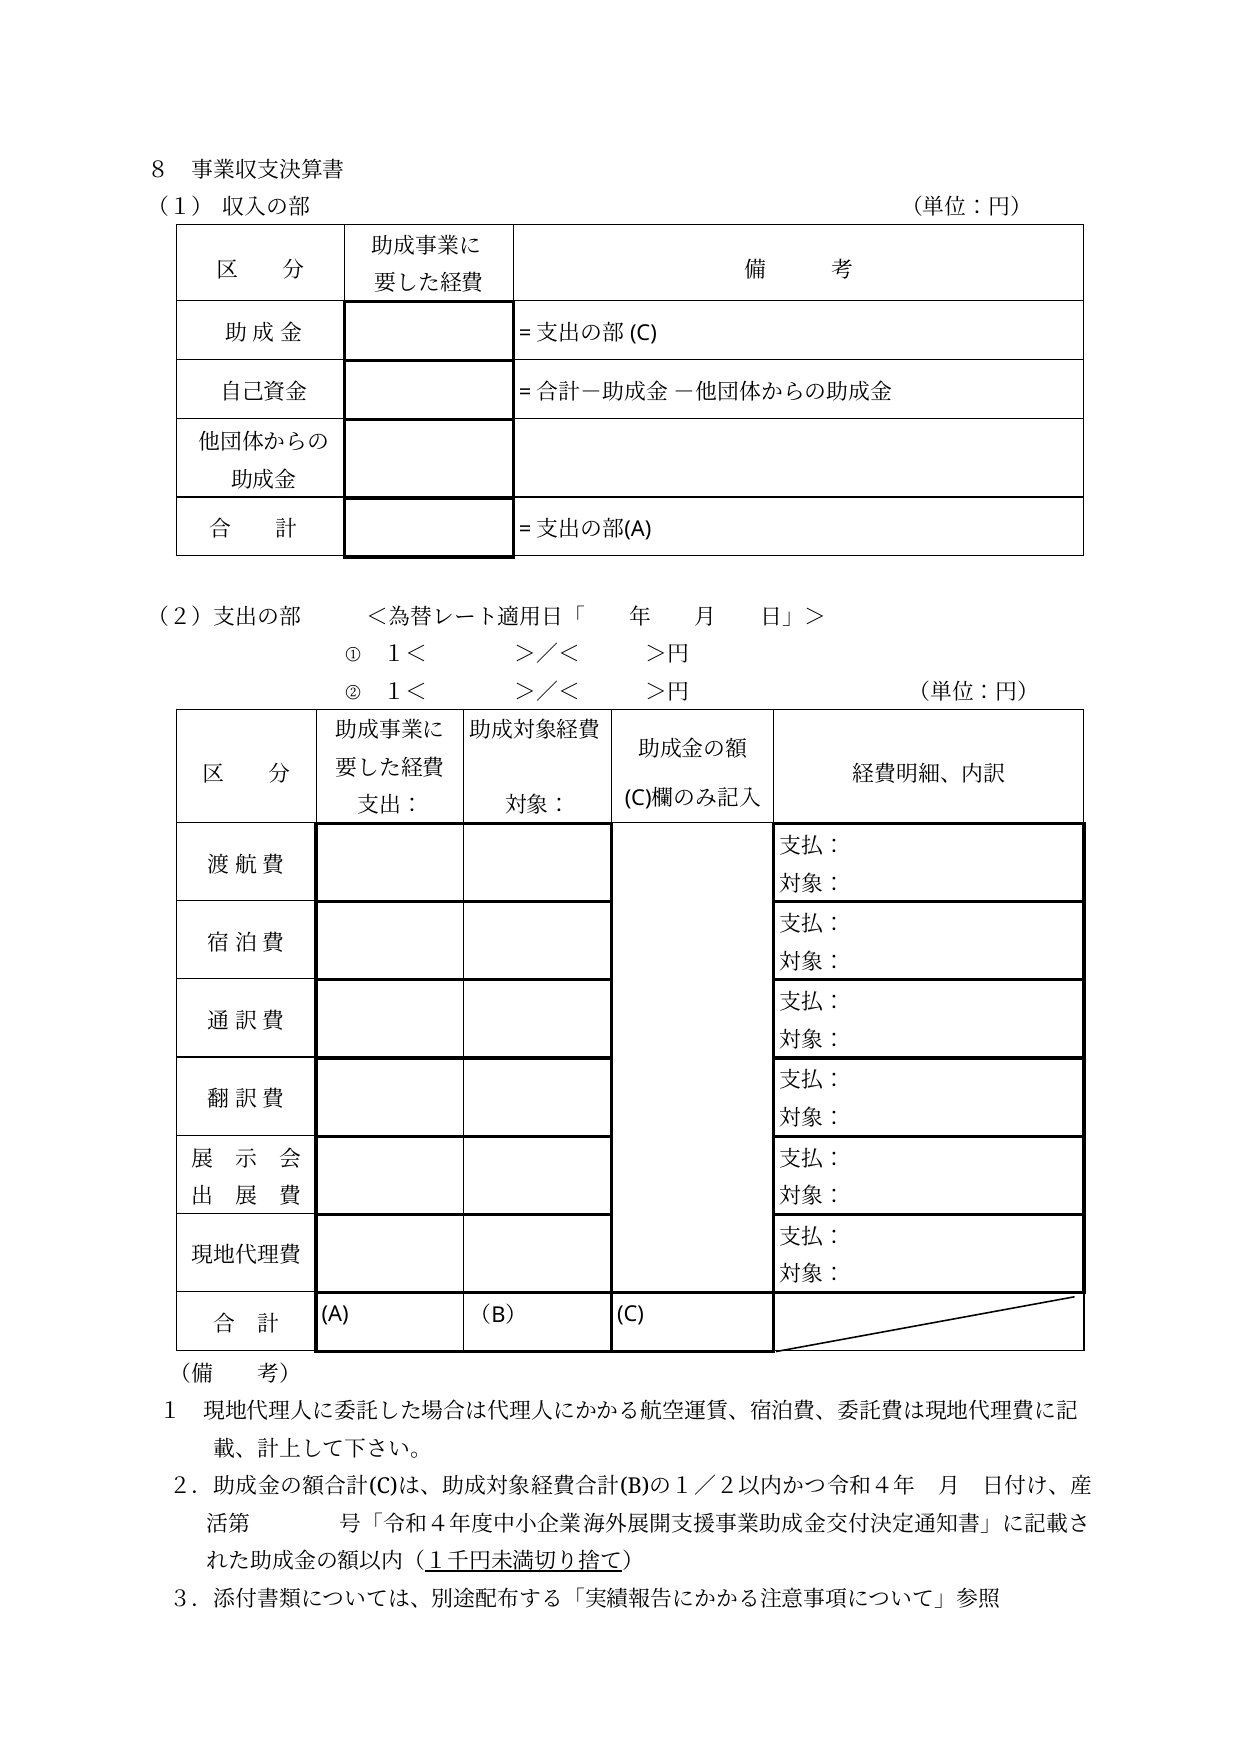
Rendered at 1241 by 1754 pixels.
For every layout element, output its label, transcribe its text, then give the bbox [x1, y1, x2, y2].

table_cell 支払： 対象： [775, 825, 1082, 900]
table_cell = 合計－助成金 －他団体からの助成金 [515, 360, 1083, 418]
table_cell 現地代理費 [177, 1214, 314, 1291]
table_cell 翻 訳 費 [177, 1058, 314, 1134]
table_cell 支払： 対象： [775, 981, 1082, 1056]
table_cell 渡 航 費 [177, 823, 314, 900]
text ３．添付書類については、別途配布する「実績報告にかかる注意事項について」参照 [148, 1578, 1092, 1616]
table_cell [346, 303, 512, 359]
table_cell [318, 1138, 463, 1213]
table_cell [318, 1216, 463, 1291]
table_cell 支払： 対象： [775, 1138, 1082, 1213]
table_header 経費明細、内訳 [774, 710, 1083, 822]
list 収入の部 （単位：円） [148, 187, 1092, 224]
table_cell = 支出の部(A) [515, 498, 1083, 555]
text ① １＜ ＞／＜ ＞円 [148, 633, 1005, 671]
table_cell 助 成 金 [177, 301, 343, 359]
table_cell 自己資金 [177, 360, 343, 418]
table_cell [515, 419, 1083, 496]
table_cell 宿 泊 費 [177, 901, 314, 978]
table_cell [318, 903, 463, 978]
table_cell [464, 1216, 610, 1291]
table_cell = 支出の部 (C) [515, 301, 1083, 359]
table_header 助成金の額 (C)欄のみ記入 [612, 710, 773, 822]
table_cell [464, 1138, 610, 1213]
table_header 助成対象経費 対象： [464, 710, 611, 822]
table_cell [346, 421, 512, 496]
table_cell [464, 903, 610, 978]
table_cell [318, 1060, 463, 1134]
text ② １＜ ＞／＜ ＞円 （単位：円） [148, 671, 1089, 708]
table_header 区 分 [177, 225, 344, 300]
table_cell 合 計 [177, 498, 343, 555]
table_cell (C) [613, 1294, 772, 1350]
text 載、計上して下さい。 [148, 1428, 1092, 1466]
table_header 備 考 [514, 225, 1083, 300]
table_cell (A) [318, 1294, 463, 1350]
table_cell 展 示 会 出 展 費 [177, 1136, 314, 1213]
table_cell [464, 981, 610, 1056]
text ２．助成金の額合計(C)は、助成対象経費合計(B)の１／２以内かつ令和４年 月 日付け、産活第 号「令和４年度中小企業海外展開支援事業助成金交付決定通知書」に記載された助成金の額以内（１千円未満切り捨て） [169, 1466, 1092, 1578]
table_cell 他団体からの 助成金 [177, 419, 343, 496]
table_cell 合 計 [177, 1292, 314, 1350]
table_cell [318, 825, 463, 900]
table_cell [318, 981, 463, 1056]
table_cell [464, 825, 610, 900]
table_header 助成事業に 要した経費 支出： [317, 710, 463, 822]
table_cell [613, 823, 772, 1291]
text （２）支出の部 ＜為替レート適用日「 年 月 日」＞ [148, 596, 1092, 633]
table_header 区 分 [177, 710, 316, 822]
table_cell 支払： 対象： [775, 1216, 1082, 1291]
table_cell [464, 1060, 610, 1134]
table_cell [775, 1294, 1083, 1350]
table_header 助成事業に 要した経費 [345, 225, 513, 300]
text １ 現地代理人に委託した場合は代理人にかかる航空運賃、宿泊費、委託費は現地代理費に記 [148, 1391, 1092, 1428]
text （備 考） [148, 1353, 1092, 1391]
table_cell [346, 362, 512, 418]
table_cell 支払： 対象： [775, 1060, 1082, 1134]
table_cell 支払： 対象： [775, 903, 1082, 978]
text ８ 事業収支決算書 [148, 149, 1092, 187]
table_cell [346, 500, 512, 555]
table_cell （B） [464, 1294, 610, 1350]
table_cell 通 訳 費 [177, 979, 314, 1056]
